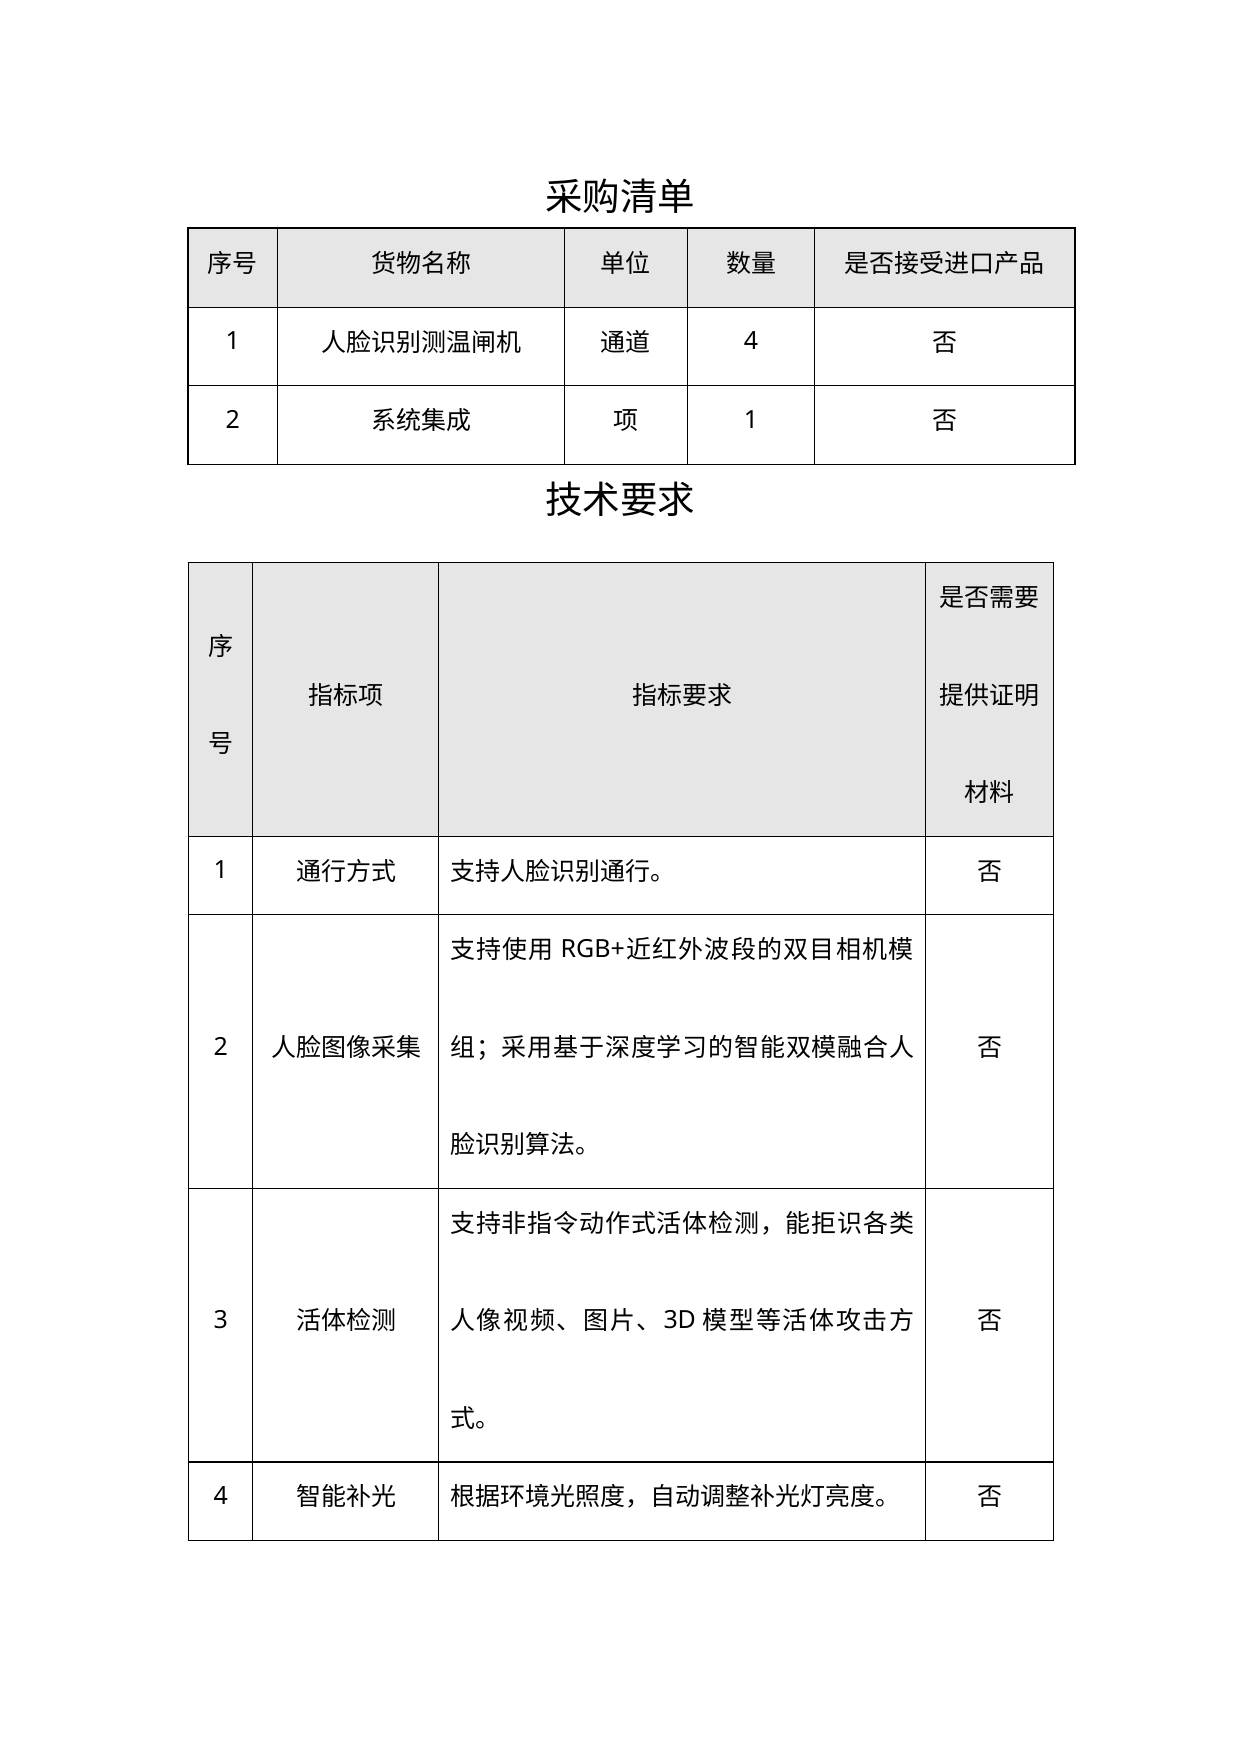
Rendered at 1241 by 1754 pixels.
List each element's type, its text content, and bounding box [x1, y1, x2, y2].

table_cell 支持人脸识别通行。 [439, 837, 925, 914]
table_cell 1 [688, 386, 814, 464]
table_header 数量 [688, 229, 814, 307]
table_cell 否 [815, 308, 1074, 385]
table_cell 支持使用RGB+近红外波段的双目相机模组；采用基于深度学习的智能双模融合人脸识别算法。 [439, 915, 925, 1188]
table_header 指标项 [253, 563, 438, 836]
table_cell 否 [926, 915, 1053, 1188]
table_cell 1 [189, 837, 252, 914]
table_cell 4 [189, 1463, 252, 1540]
table_header 是否需要提供证明材料 [926, 563, 1053, 836]
table_cell 根据环境光照度，自动调整补光灯亮度。 [439, 1463, 925, 1540]
table_cell 通道 [565, 308, 687, 385]
table_cell 人脸图像采集 [253, 915, 438, 1188]
table_cell 否 [815, 386, 1074, 464]
table_cell 系统集成 [278, 386, 564, 464]
table_header 序号 [189, 229, 277, 307]
table_cell 否 [926, 1189, 1053, 1461]
table_header 序号 [189, 563, 252, 836]
table_cell 活体检测 [253, 1189, 438, 1461]
table_cell 支持非指令动作式活体检测，能拒识各类人像视频、图片、3D模型等活体攻击方式。 [439, 1189, 925, 1461]
table_cell 4 [688, 308, 814, 385]
table_header 货物名称 [278, 229, 564, 307]
table_cell 项 [565, 386, 687, 464]
table_cell 否 [926, 1463, 1053, 1540]
table_cell 2 [189, 915, 252, 1188]
table_cell 智能补光 [253, 1463, 438, 1540]
table_header 指标要求 [439, 563, 925, 836]
table_cell 3 [189, 1189, 252, 1461]
table_cell 通行方式 [253, 837, 438, 914]
text 采购清单 [187, 162, 1053, 227]
table_cell 否 [926, 837, 1053, 914]
table_cell 人脸识别测温闸机 [278, 308, 564, 385]
table_header 单位 [565, 229, 687, 307]
table_cell 1 [189, 308, 277, 385]
text 技术要求 [187, 465, 1053, 530]
table_header 是否接受进口产品 [815, 229, 1074, 307]
table_cell 2 [189, 386, 277, 464]
